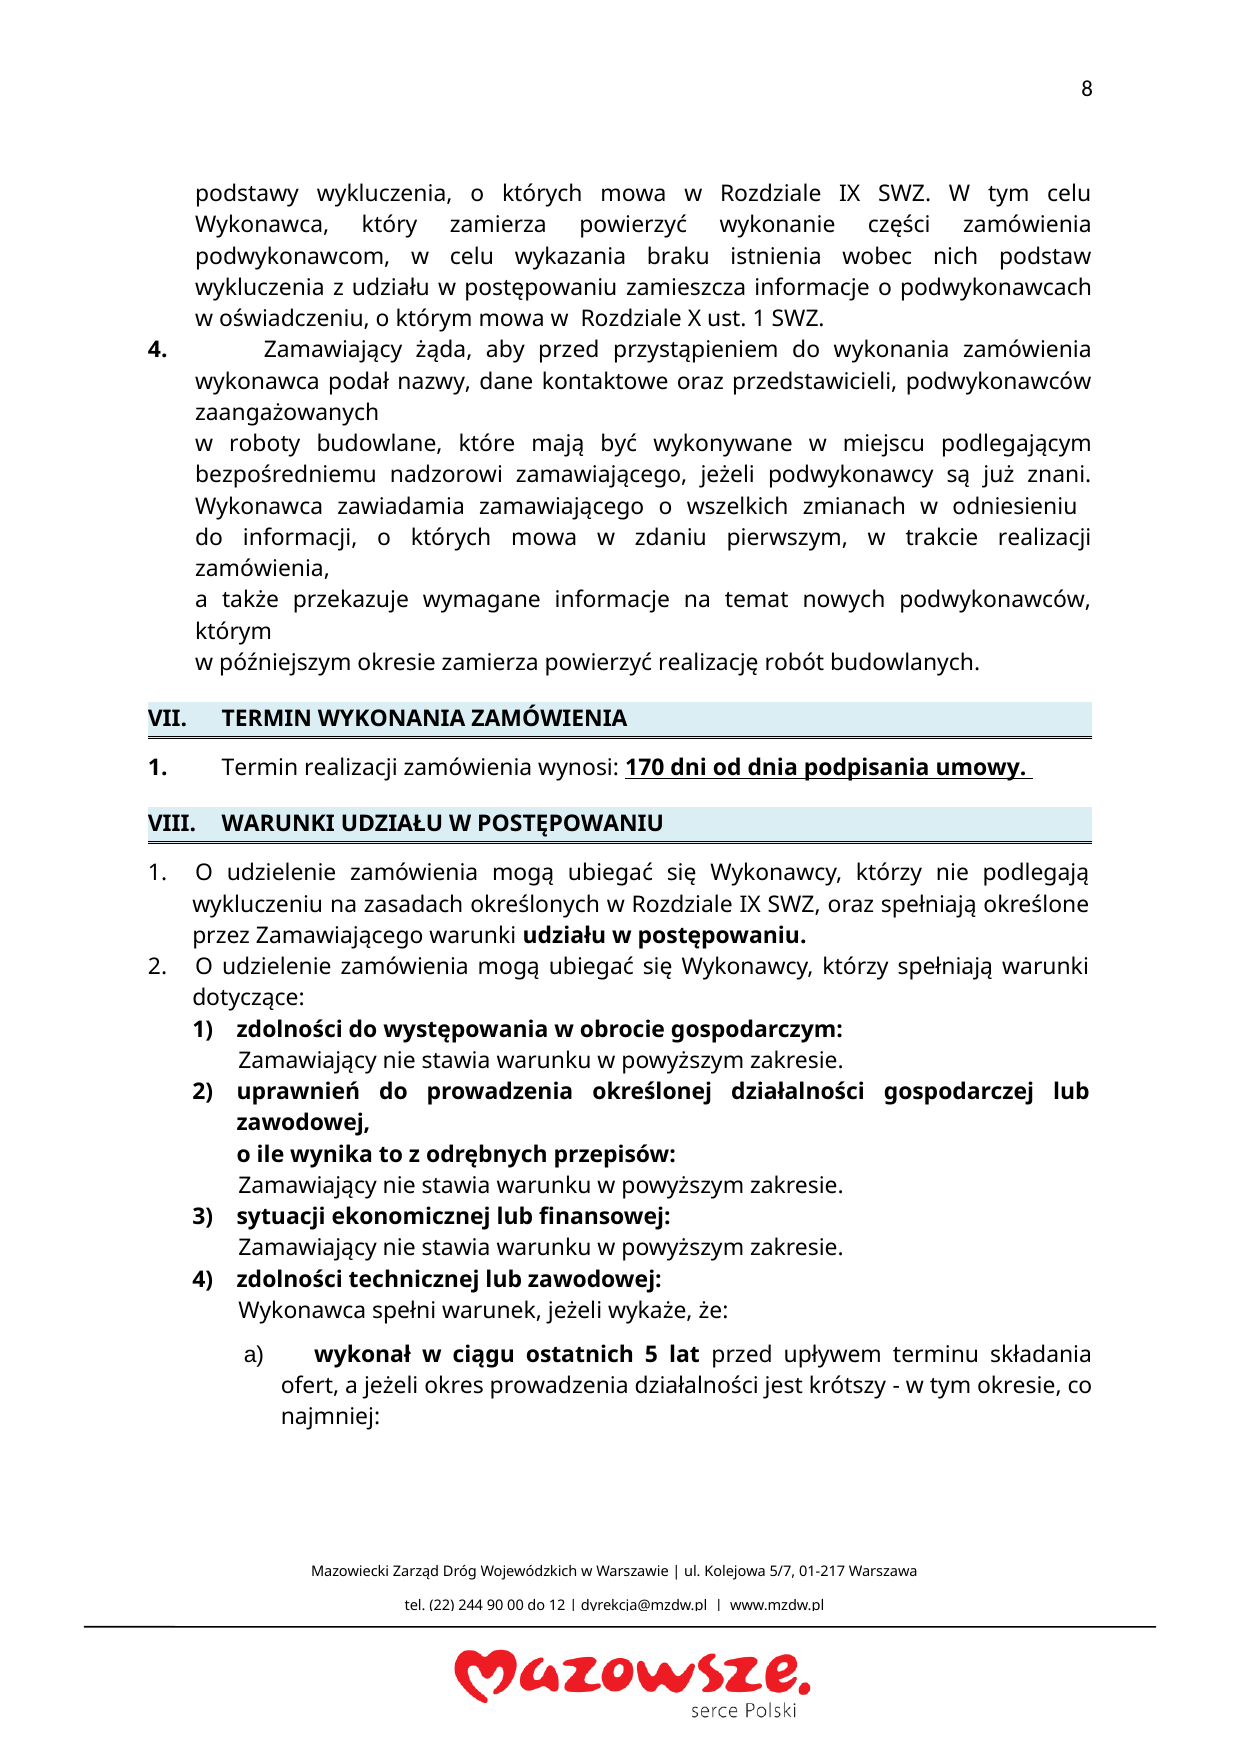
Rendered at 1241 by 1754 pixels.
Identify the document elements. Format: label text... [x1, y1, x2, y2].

list Termin realizacji zamówienia wynosi: 170 dni od dnia podpisania umowy. [148, 751, 1092, 782]
list WARUNKI UDZIAŁU W POSTĘPOWANIU [148, 807, 1092, 841]
list zdolności do występowania w obrocie gospodarczym: [192, 1013, 1090, 1044]
text Zamawiający nie stawia warunku w powyższym zakresie. [238, 1231, 1090, 1263]
list uprawnień do prowadzenia określonej działalności gospodarczej lub zawodowej, o ile wynika to z odrębnych przepisów: [192, 1075, 1090, 1169]
list Zamawiający żąda, aby przed przystąpieniem do wykonania zamówienia wykonawca podał nazwy, dane kontaktowe oraz przedstawicieli, podwykonawców zaangażowanych w roboty budowlane, które mają być wykonywane w miejscu podlegającym bezpośredniemu nadzorowi zamawiającego, jeżeli podwykonawcy są już znani. Wykonawca zawiadamia zamawiającego o wszelkich zmianach w odniesieniu do informacji, o których mowa w zdaniu pierwszym, w trakcie realizacji zamówienia, a także przekazuje wymagane informacje na temat nowych podwykonawców, którym w późniejszym okresie zamierza powierzyć realizację robót budowlanych. [148, 333, 1092, 677]
list sytuacji ekonomicznej lub finansowej: [192, 1200, 1090, 1231]
list TERMIN WYKONANIA ZAMÓWIENIA [148, 702, 1092, 736]
text Wykonawca spełni warunek, jeżeli wykaże, że: [238, 1294, 1090, 1325]
list O udzielenie zamówienia mogą ubiegać się Wykonawcy, którzy nie podlegają wykluczeniu na zasadach określonych w Rozdziale IX SWZ, oraz spełniają określone przez Zamawiającego warunki udziału w postępowaniu. [148, 856, 1090, 950]
picture [0, 1608, 1241, 1754]
list wykonał w ciągu ostatnich 5 lat przed upływem terminu składania ofert, a jeżeli okres prowadzenia działalności jest krótszy - w tym okresie, co najmniej: [243, 1338, 1092, 1431]
text Zamawiający nie stawia warunku w powyższym zakresie. [238, 1169, 1090, 1200]
text Zamawiający nie stawia warunku w powyższym zakresie. [238, 1044, 1090, 1075]
list zdolności technicznej lub zawodowej: [192, 1263, 1090, 1294]
list O udzielenie zamówienia mogą ubiegać się Wykonawcy, którzy spełniają warunki dotyczące: [148, 950, 1090, 1013]
